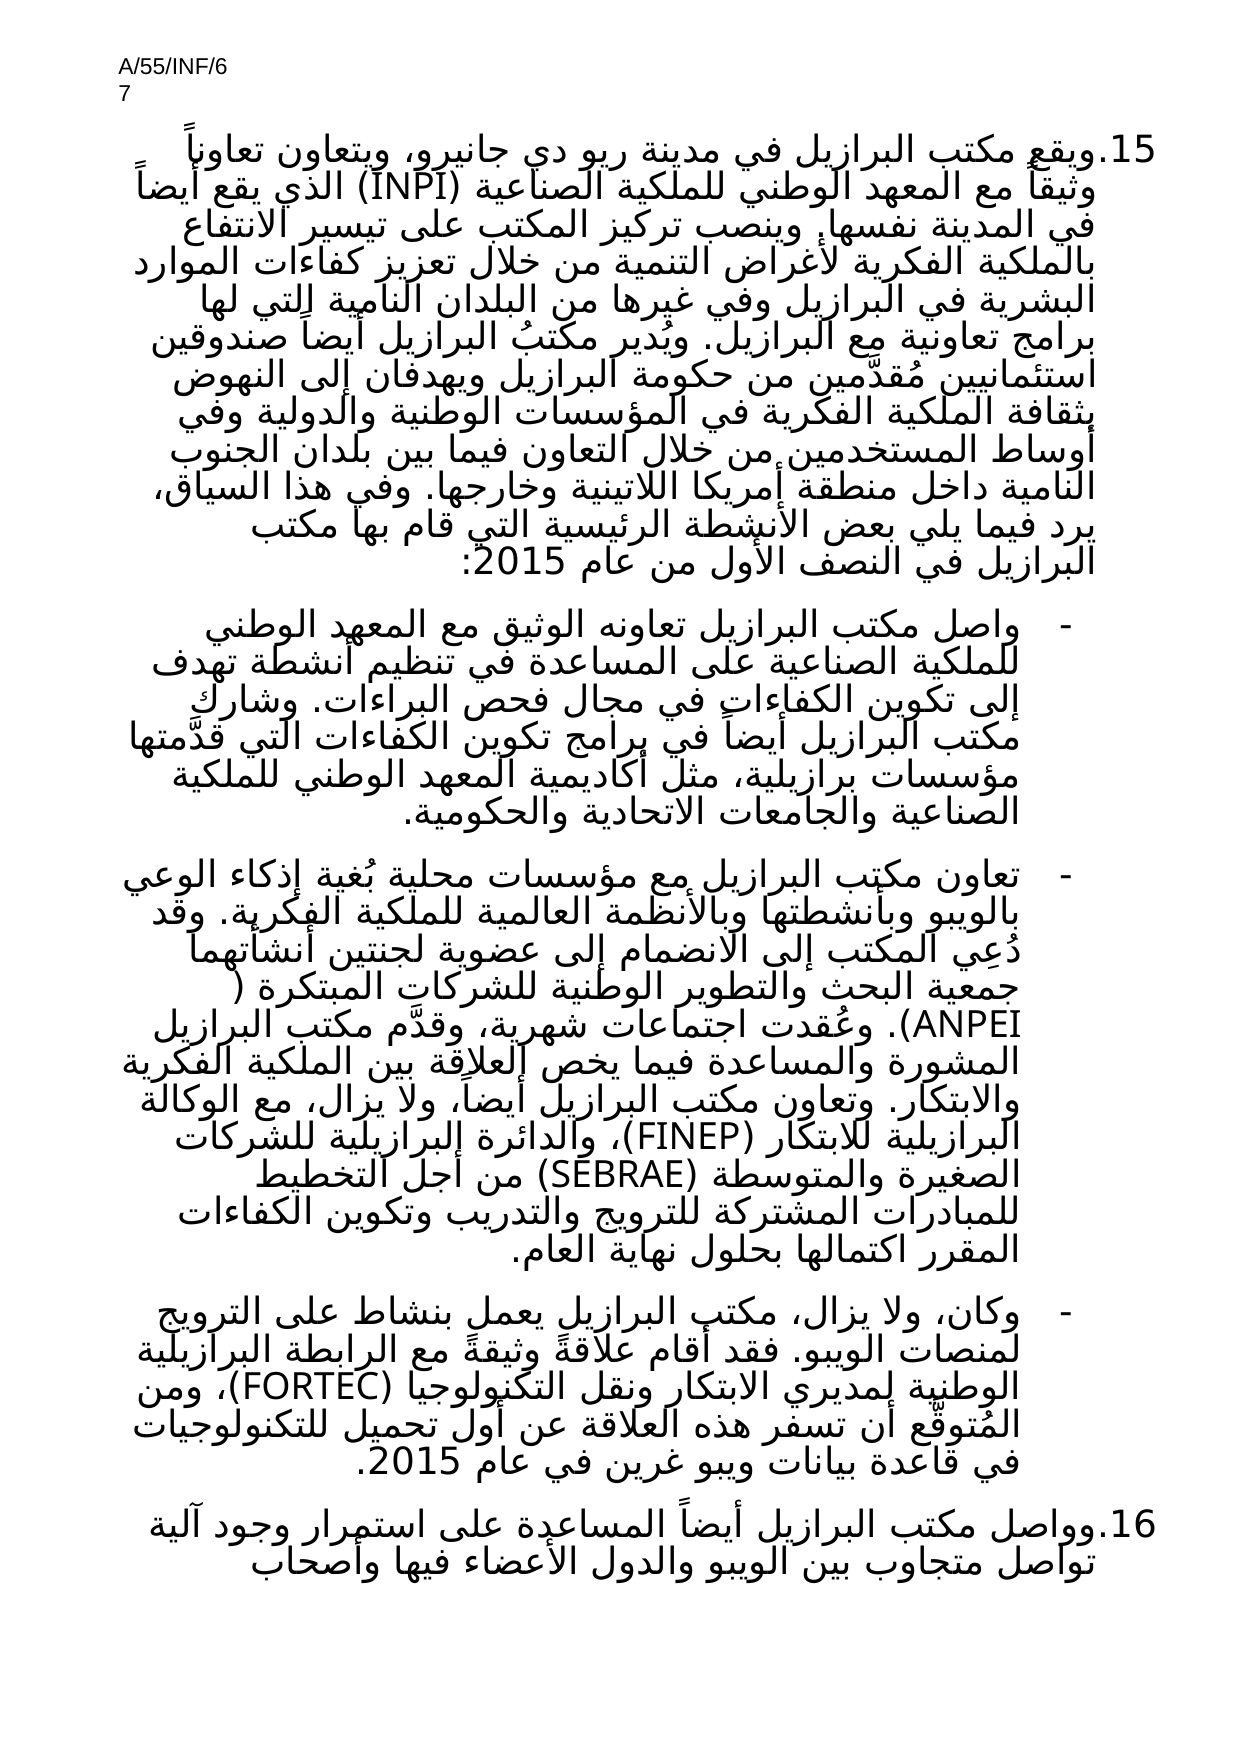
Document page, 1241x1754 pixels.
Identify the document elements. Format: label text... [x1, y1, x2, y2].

list وكان، ولا يزال، مكتب البرازيل يعمل بنشاط على الترويج لمنصات الويبو. فقد أقام علاقةً وثيقةً مع الرابطة البرازيلية الوطنية لمديري الابتكار ونقل التكنولوجيا (FORTEC)، ومن المُتوقَّع أن تسفر هذه العلاقة عن أول تحميل للتكنولوجيات في قاعدة بيانات ويبو غرين في عام 2015. [118, 1295, 1059, 1482]
list تعاون مكتب البرازيل مع مؤسسات محلية بُغية إذكاء الوعي بالويبو وبأنشطتها وبالأنظمة العالمية للملكية الفكرية. وقد دُعِي المكتب إلى الانضمام إلى عضوية لجنتين أنشأتهما جمعية البحث والتطوير الوطنية للشركات المبتكرة (ANPEI). وعُقدت اجتماعات شهرية، وقدَّم مكتب البرازيل المشورة والمساعدة فيما يخص العلاقة بين الملكية الفكرية والابتكار. وتعاون مكتب البرازيل أيضاً، ولا يزال، مع الوكالة البرازيلية للابتكار (FINEP)، والدائرة البرازيلية للشركات الصغيرة والمتوسطة (SEBRAE) من أجل التخطيط للمبادرات المشتركة للترويج والتدريب وتكوين الكفاءات المقرر اكتمالها بحلول نهاية العام. [118, 857, 1059, 1270]
list واصل مكتب البرازيل تعاونه الوثيق مع المعهد الوطني للملكية الصناعية على المساعدة في تنظيم أنشطة تهدف إلى تكوين الكفاءات في مجال فحص البراءات. وشارك مكتب البرازيل أيضاً في برامج تكوين الكفاءات التي قدَّمتها مؤسسات برازيلية، مثل أكاديمية المعهد الوطني للملكية الصناعية والجامعات الاتحادية والحكومية. [118, 607, 1059, 832]
list ويقع مكتب البرازيل في مدينة ريو دي جانيرو، ويتعاون تعاوناً وثيقاً مع المعهد الوطني للملكية الصناعية (INPI) الذي يقع أيضاً في المدينة نفسها. وينصب تركيز المكتب على تيسير الانتفاع بالملكية الفكرية لأغراض التنمية من خلال تعزيز كفاءات الموارد البشرية في البرازيل وفي غيرها من البلدان النامية التي لها برامج تعاونية مع البرازيل. ويُدير مكتبُ البرازيل أيضاً صندوقين استئمانيين مُقدَّمين من حكومة البرازيل ويهدفان إلى النهوض بثقافة الملكية الفكرية في المؤسسات الوطنية والدولية وفي أوساط المستخدمين من خلال التعاون فيما بين بلدان الجنوب النامية داخل منطقة أمريكا اللاتينية وخارجها. وفي هذا السياق، يرد فيما يلي بعض الأنشطة الرئيسية التي قام بها مكتب البرازيل في النصف الأول من عام 2015: [118, 132, 1097, 582]
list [118, 1507, 1097, 1582]
